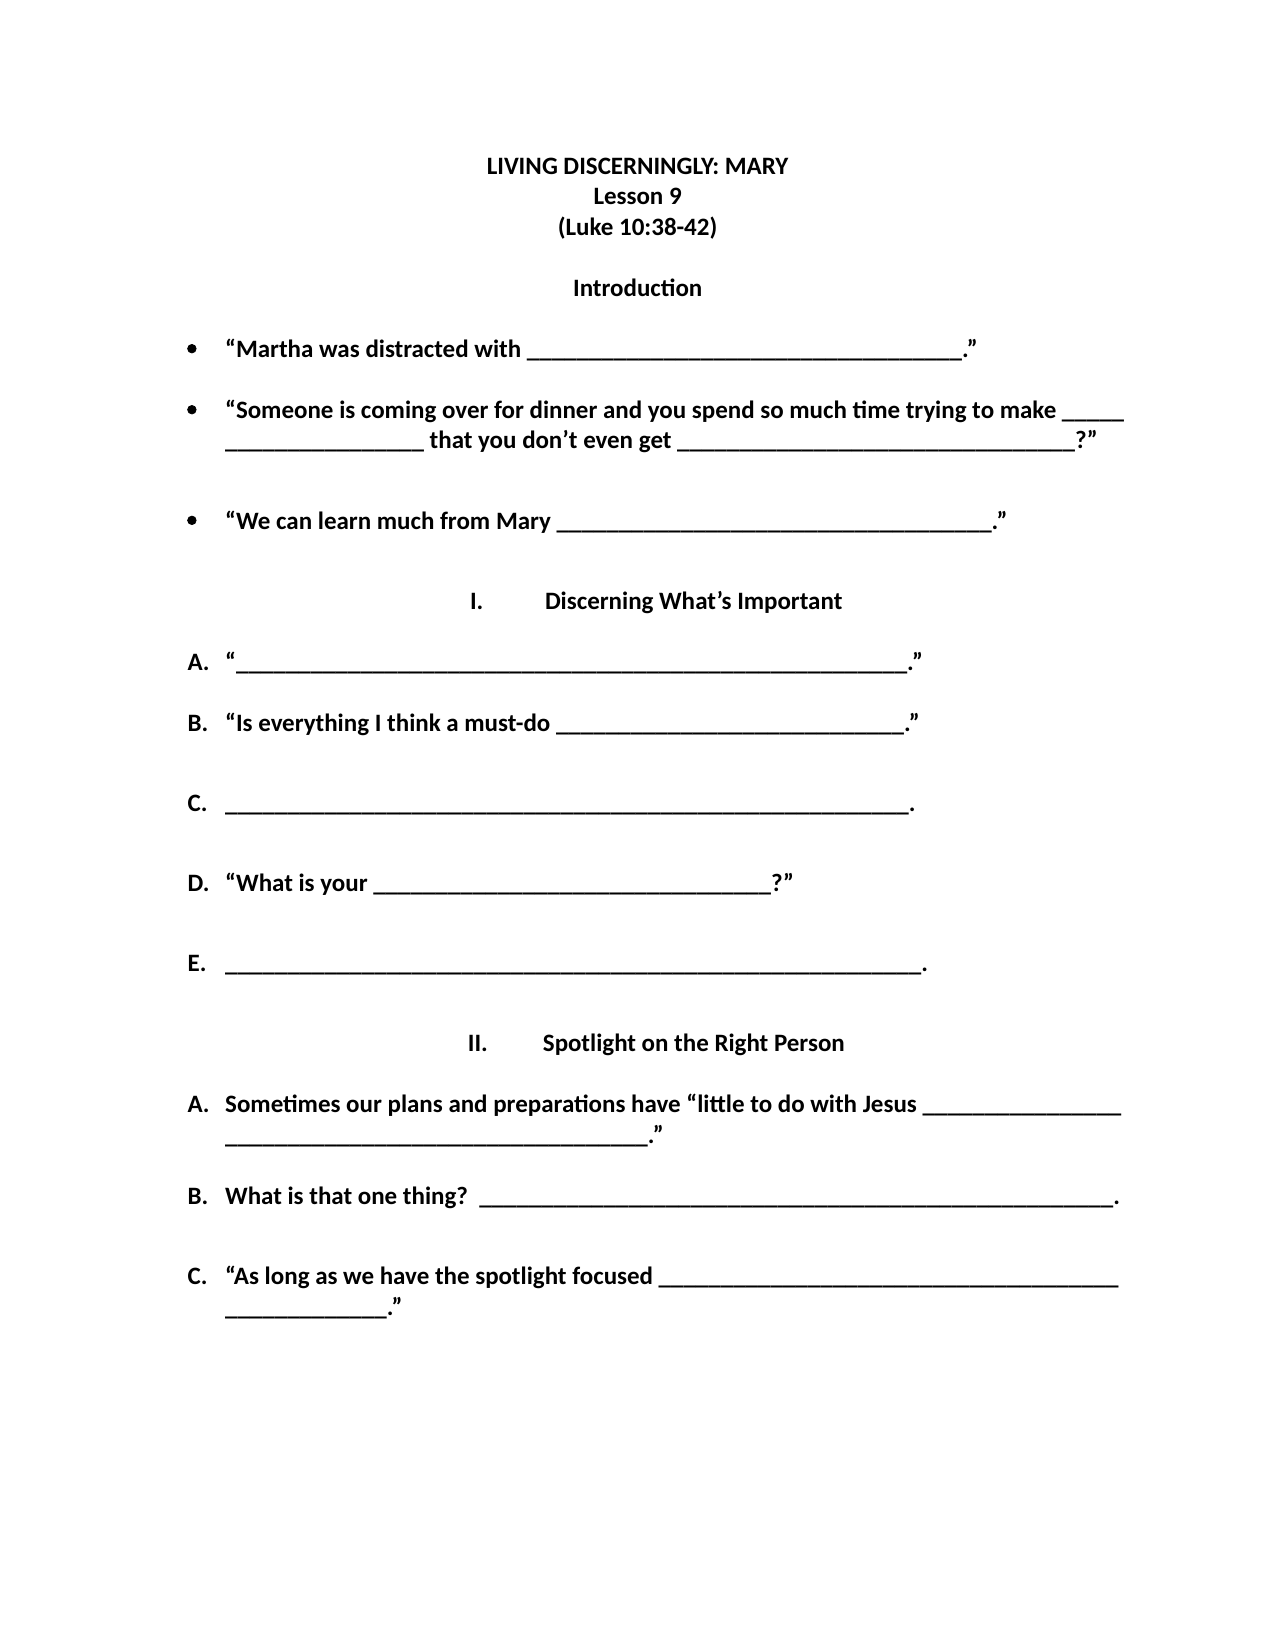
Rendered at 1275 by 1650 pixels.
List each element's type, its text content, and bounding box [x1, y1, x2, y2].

list Discerning What’s Important [187, 585, 1125, 615]
text Introduction [150, 272, 1125, 303]
text Lesson 9 [150, 181, 1125, 211]
text LIVING DISCERNINGLY: MARY [150, 150, 1125, 181]
list “______________________________________________________.” [187, 646, 1125, 676]
list “What is your ________________________________?” [187, 867, 1125, 898]
list “Someone is coming over for dinner and you spend so much time trying to make _____ ________________ that you don’t even get ________________________________?” [187, 394, 1125, 455]
list “Martha was distracted with ___________________________________.” [187, 333, 1125, 364]
list “As long as we have the spotlight focused _____________________________________ _____________.” [187, 1260, 1125, 1321]
list Spotlight on the Right Person [187, 1027, 1125, 1058]
text (Luke 10:38-42) [150, 211, 1125, 242]
list “We can learn much from Mary ___________________________________.” [187, 505, 1125, 535]
list Sometimes our plans and preparations have “little to do with Jesus ________________ __________________________________.” [187, 1088, 1125, 1149]
list _______________________________________________________. [187, 787, 1125, 818]
list ________________________________________________________. [187, 947, 1125, 978]
list “Is everything I think a must-do ____________________________.” [187, 707, 1125, 737]
list What is that one thing? ___________________________________________________. [187, 1180, 1125, 1211]
